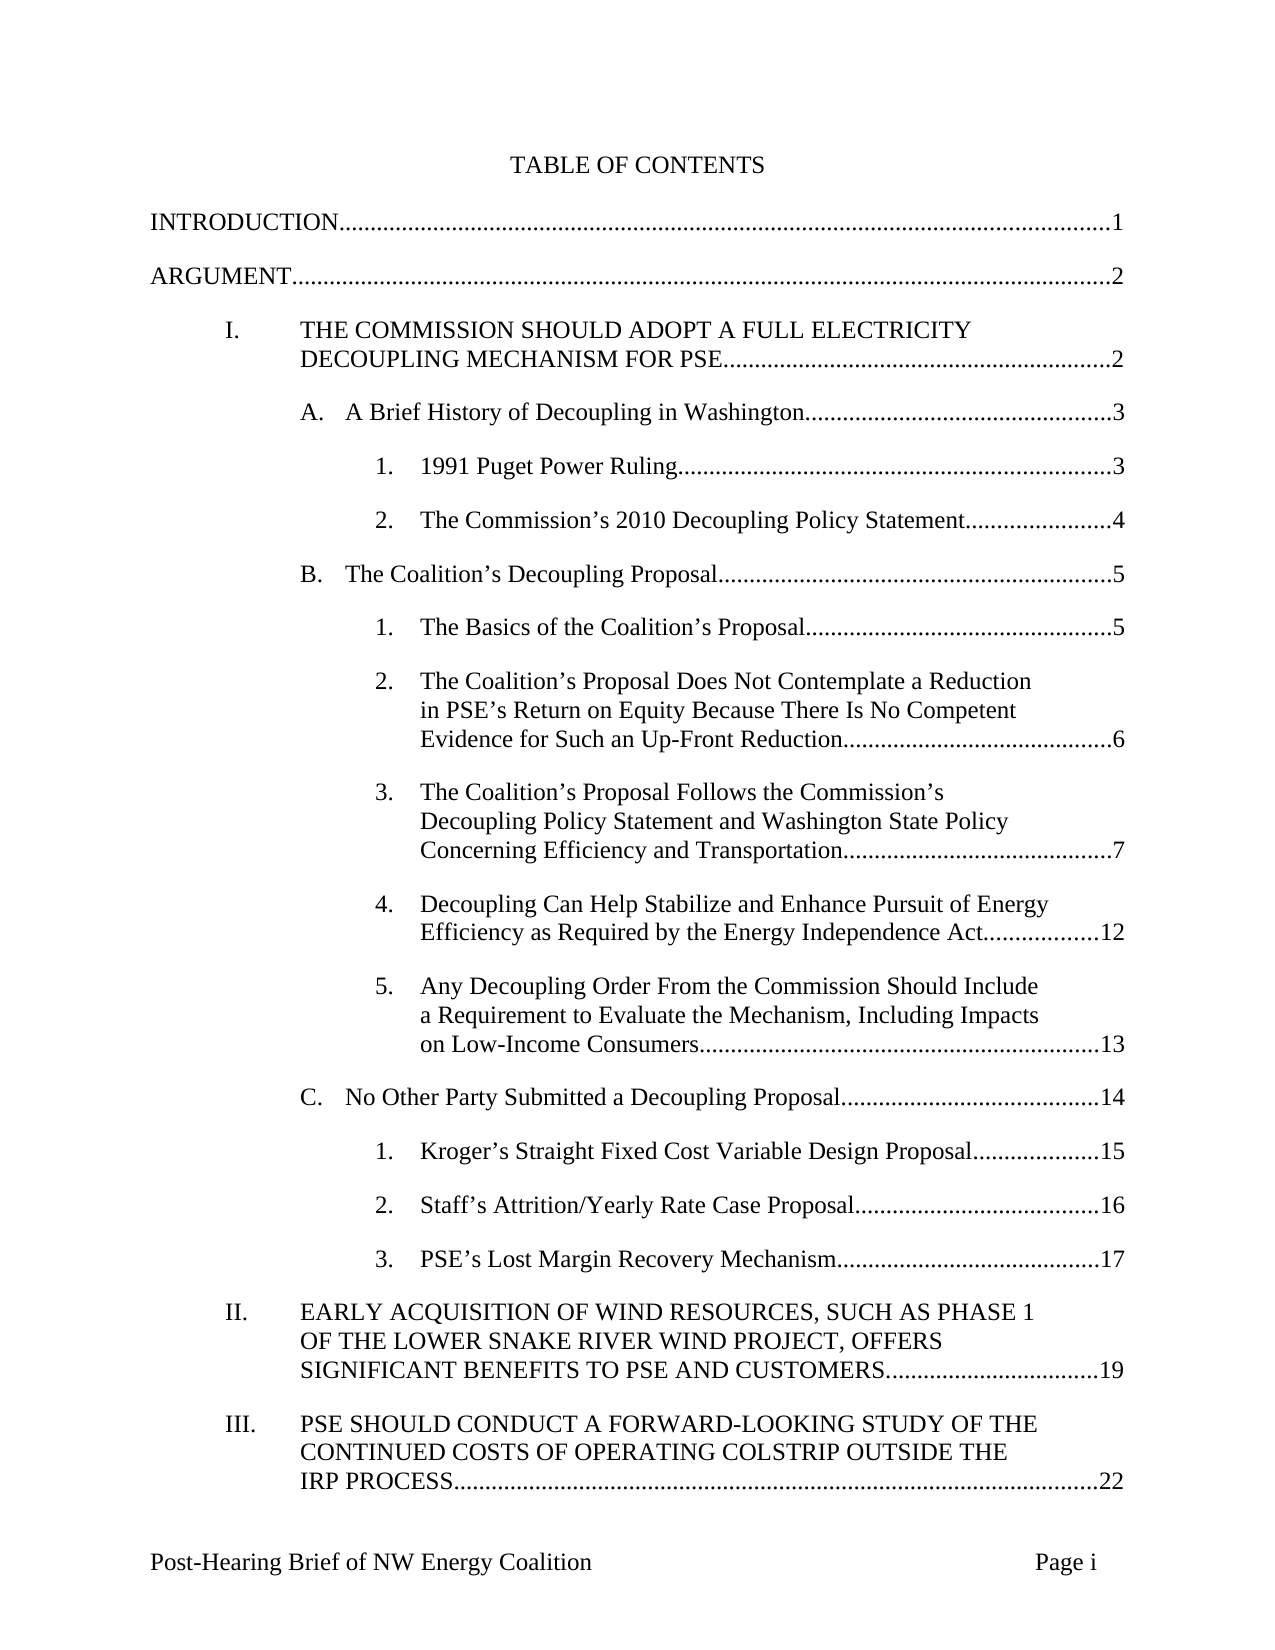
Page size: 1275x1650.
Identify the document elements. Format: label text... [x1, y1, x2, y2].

text TABLE OF CONTENTS [150, 150, 1125, 179]
text 5. Any Decoupling Order From the Commission Should Include a Requirement to Evaluate the Mechanism, Including Impacts on Low-Income Consumers. 13 [375, 971, 1050, 1057]
text 1. The Basics of the Coalition’s Proposal 5 [375, 612, 1050, 641]
text 3. The Coalition’s Proposal Follows the Commission’s Decoupling Policy Statement and Washington State Policy Concerning Efficiency and Transportation. 7 [375, 777, 1050, 864]
text A. A Brief History of Decoupling in Washington. 3 [300, 397, 1050, 426]
text 2. The Commission’s 2010 Decoupling Policy Statement 4 [375, 505, 1050, 534]
text B. The Coalition’s Decoupling Proposal 5 [300, 559, 1050, 587]
text 2. Staff’s Attrition/Yearly Rate Case Proposal 16 [375, 1190, 1050, 1219]
text argument 2 [150, 261, 1050, 290]
text 2. The Coalition’s Proposal Does Not Contemplate a Reduction in PSE’s Return on Equity Because There Is No Competent Evidence for Such an Up-Front Reduction. 6 [375, 666, 1050, 752]
text introduction 1 [150, 207, 1050, 236]
text 1. 1991 Puget Power Ruling 3 [375, 451, 1050, 480]
text C. No Other Party Submitted a Decoupling Proposal. 14 [300, 1082, 1050, 1111]
text 4. Decoupling Can Help Stabilize and Enhance Pursuit of Energy Efficiency as Required by the Energy Independence Act. 12 [375, 889, 1050, 946]
text I. the commission should adopt a full ELECTRICITY decoupling mechanism for PSE. 2 [225, 315, 1050, 372]
text II. early acquisition of wind resources, such as phase 1 of the lower snake river wind project, offers significant benefits to PSE and customers. 19 [225, 1297, 1050, 1384]
text 3. PSE’s Lost Margin Recovery Mechanism 17 [375, 1244, 1050, 1272]
text III. pse should conduct a forward-looking study of the continued costs of operating colstrip outside the IRP process. 22 [225, 1409, 1050, 1495]
text 1. Kroger’s Straight Fixed Cost Variable Design Proposal 15 [375, 1136, 1050, 1165]
